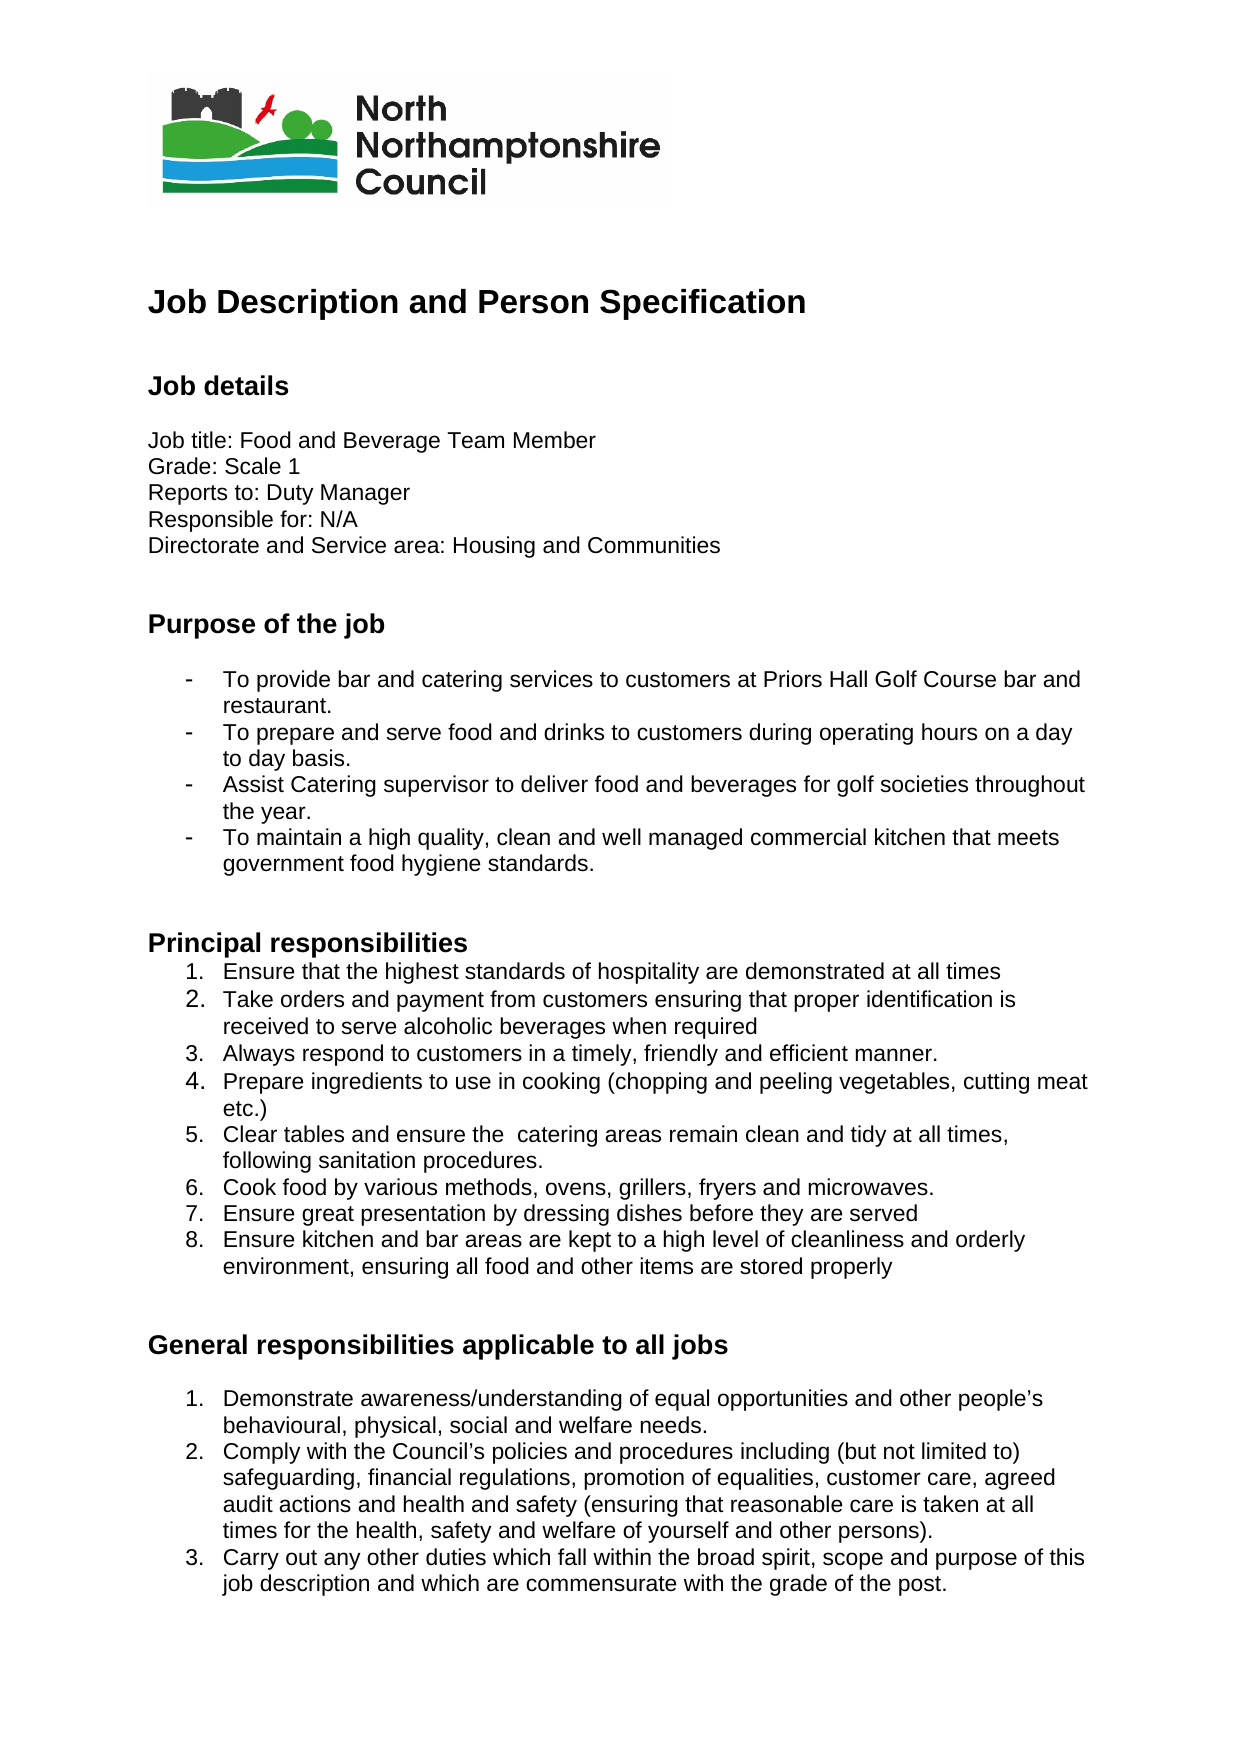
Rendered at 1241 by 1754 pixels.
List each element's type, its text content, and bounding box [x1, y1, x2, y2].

list Cook food by various methods, ovens, grillers, fryers and microwaves. [185, 1174, 1092, 1200]
list To provide bar and catering services to customers at Priors Hall Golf Course bar and restaurant. [185, 666, 1092, 719]
subtitle Principal responsibilities [148, 927, 1092, 958]
subtitle Job Description and Person Specification [148, 282, 1092, 320]
list Ensure great presentation by dressing dishes before they are served [185, 1200, 1092, 1226]
text Job title: Food and Beverage Team Member [148, 427, 1092, 453]
list Ensure kitchen and bar areas are kept to a high level of cleanliness and orderly environment, ensuring all food and other items are stored properly [185, 1226, 1092, 1279]
text Reports to: Duty Manager [148, 479, 1092, 506]
list Ensure that the highest standards of hospitality are demonstrated at all times [185, 958, 1092, 984]
list Clear tables and ensure the catering areas remain clean and tidy at all times, following sanitation procedures. [185, 1121, 1092, 1174]
list Take orders and payment from customers ensuring that proper identification is received to serve alcoholic beverages when required [185, 984, 1092, 1039]
text Grade: Scale 1 [148, 453, 1092, 479]
list Assist Catering supervisor to deliver food and beverages for golf societies throughout the year. [185, 771, 1092, 824]
picture [147, 73, 672, 207]
list To prepare and serve food and drinks to customers during operating hours on a day to day basis. [185, 719, 1092, 771]
list Prepare ingredients to use in cooking (chopping and peeling vegetables, cutting meat etc.) [185, 1066, 1092, 1121]
subtitle Purpose of the job [148, 608, 1092, 639]
text Responsible for: N/A [148, 506, 1092, 532]
list Comply with the Council’s policies and procedures including (but not limited to) safeguarding, financial regulations, promotion of equalities, customer care, agreed audit actions and health and safety (ensuring that reasonable care is taken at all times for the health, safety and welfare of yourself and other persons). [185, 1438, 1092, 1543]
list Demonstrate awareness/understanding of equal opportunities and other people’s behavioural, physical, social and welfare needs. [185, 1385, 1092, 1438]
list To maintain a high quality, clean and well managed commercial kitchen that meets government food hygiene standards. [185, 824, 1092, 877]
list Carry out any other duties which fall within the broad spirit, scope and purpose of this job description and which are commensurate with the grade of the post. [185, 1543, 1092, 1596]
subtitle General responsibilities applicable to all jobs [148, 1329, 1092, 1360]
subtitle Job details [148, 370, 1092, 402]
list Always respond to customers in a timely, friendly and efficient manner. [185, 1039, 1092, 1066]
text Directorate and Service area: Housing and Communities [148, 532, 1092, 558]
